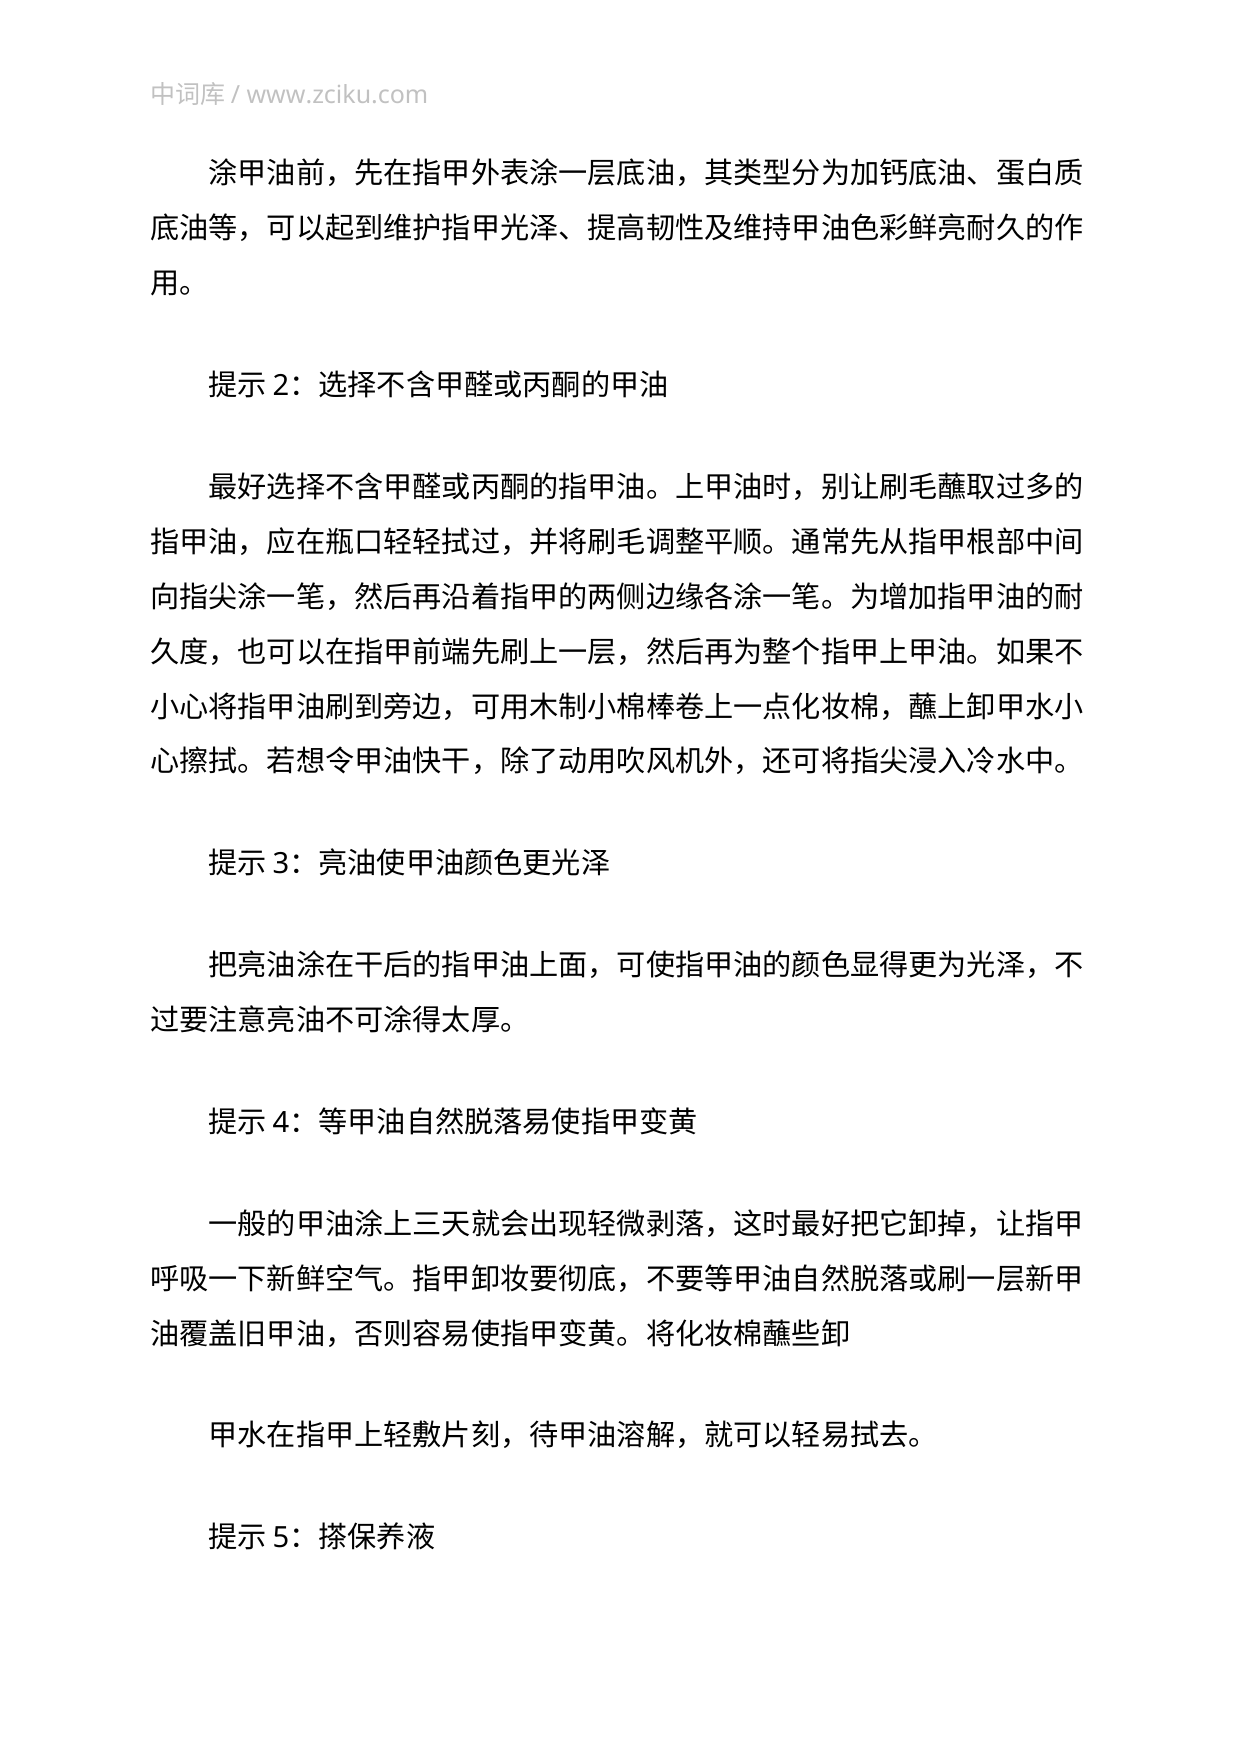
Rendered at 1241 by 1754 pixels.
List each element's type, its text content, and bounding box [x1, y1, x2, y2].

text 把亮油涂在干后的指甲油上面，可使指甲油的颜色显得更为光泽，不过要注意亮油不可涂得太厚。 [150, 942, 1090, 1039]
text 提示3：亮油使甲油颜色更光泽 [150, 840, 1090, 882]
text 提示4：等甲油自然脱落易使指甲变黄 [150, 1098, 1090, 1141]
text 提示2：选择不含甲醛或丙酮的甲油 [150, 362, 1090, 404]
text 甲水在指甲上轻敷片刻，待甲油溶解，就可以轻易拭去。 [150, 1412, 1090, 1454]
text 最好选择不含甲醛或丙酮的指甲油。上甲油时，别让刷毛蘸取过多的指甲油，应在瓶口轻轻拭过，并将刷毛调整平顺。通常先从指甲根部中间向指尖涂一笔，然后再沿着指甲的两侧边缘各涂一笔。为增加指甲油的耐久度，也可以在指甲前端先刷上一层，然后再为整个指甲上甲油。如果不小心将指甲油刷到旁边，可用木制小棉棒卷上一点化妆棉，蘸上卸甲水小心擦拭。若想令甲油快干，除了动用吹风机外，还可将指尖浸入冷水中。 [150, 463, 1090, 780]
text 一般的甲油涂上三天就会出现轻微剥落，这时最好把它卸掉，让指甲呼吸一下新鲜空气。指甲卸妆要彻底，不要等甲油自然脱落或刷一层新甲油覆盖旧甲油，否则容易使指甲变黄。将化妆棉蘸些卸 [150, 1200, 1090, 1352]
text 涂甲油前，先在指甲外表涂一层底油，其类型分为加钙底油、蛋白质底油等，可以起到维护指甲光泽、提高韧性及维持甲油色彩鲜亮耐久的作用。 [150, 150, 1090, 302]
text 提示5：搽保养液 [150, 1514, 1090, 1556]
